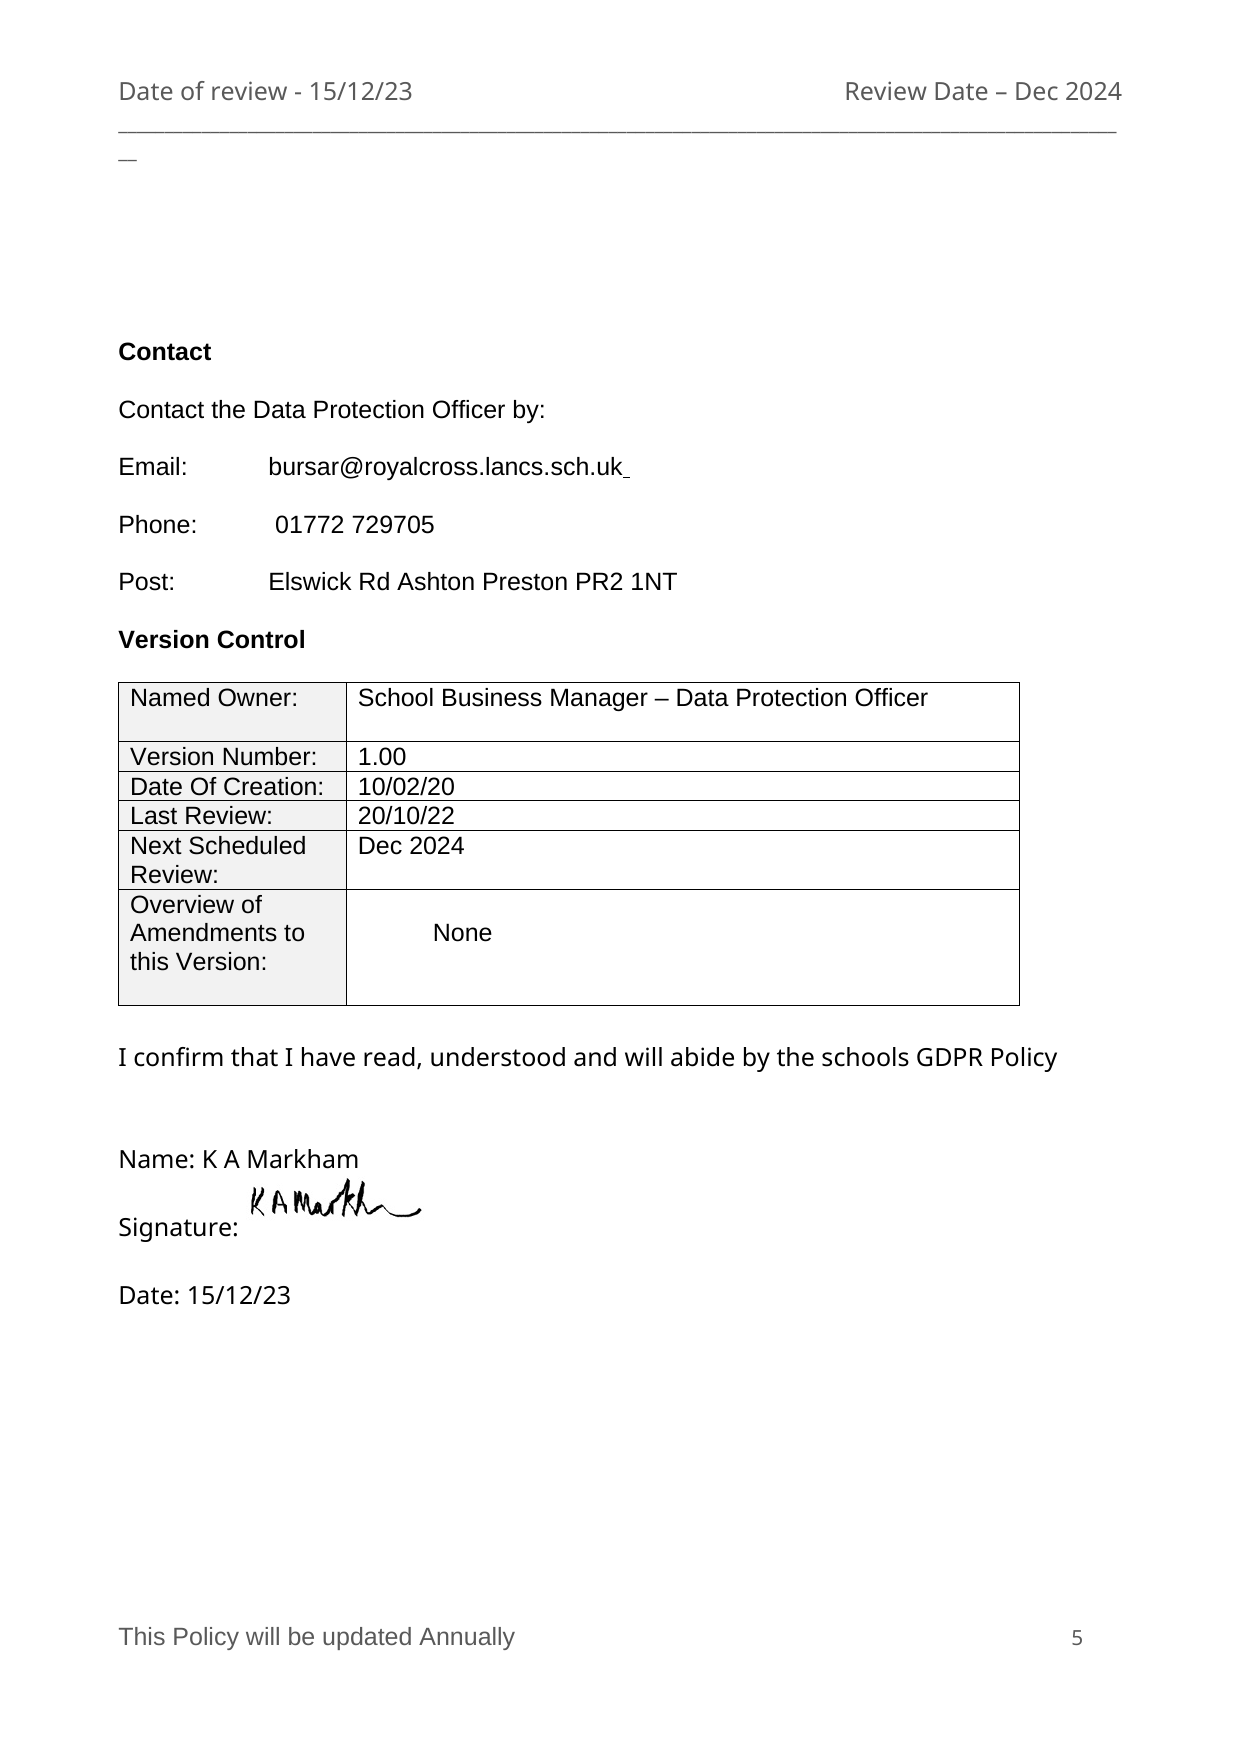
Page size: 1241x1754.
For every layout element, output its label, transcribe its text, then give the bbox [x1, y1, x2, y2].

table_cell Dec 2024 [347, 831, 1019, 889]
table_cell Next Scheduled Review: [119, 831, 346, 889]
table_cell Date Of Creation: [119, 772, 346, 800]
text Phone: 01772 729705 [118, 510, 1122, 538]
text Email: bursar@royalcross.lancs.sch.uk [118, 452, 1122, 481]
text Name: K A Markham [118, 1142, 1122, 1176]
table_header Named Owner: [119, 683, 346, 741]
table_cell None [347, 890, 1019, 1005]
table_cell 20/10/22 [347, 801, 1019, 830]
picture [238, 1176, 437, 1236]
text Signature: [118, 1176, 1122, 1243]
text Version Control [118, 625, 1122, 653]
table_cell Overview of Amendments to this Version: [119, 890, 346, 1005]
text Post: Elswick Rd Ashton Preston PR2 1NT [118, 567, 1122, 596]
table_header School Business Manager – Data Protection Officer [347, 683, 1019, 741]
text Contact [118, 337, 1122, 366]
text Contact the Data Protection Officer by: [118, 395, 1122, 423]
table_cell 10/02/20 [347, 772, 1019, 800]
table_cell 1.00 [347, 742, 1019, 771]
table_cell Version Number: [119, 742, 346, 771]
table_cell Last Review: [119, 801, 346, 830]
text I confirm that I have read, understood and will abide by the schools GDPR Policy [118, 1040, 1122, 1074]
text Date: 15/12/23 [118, 1277, 1122, 1311]
